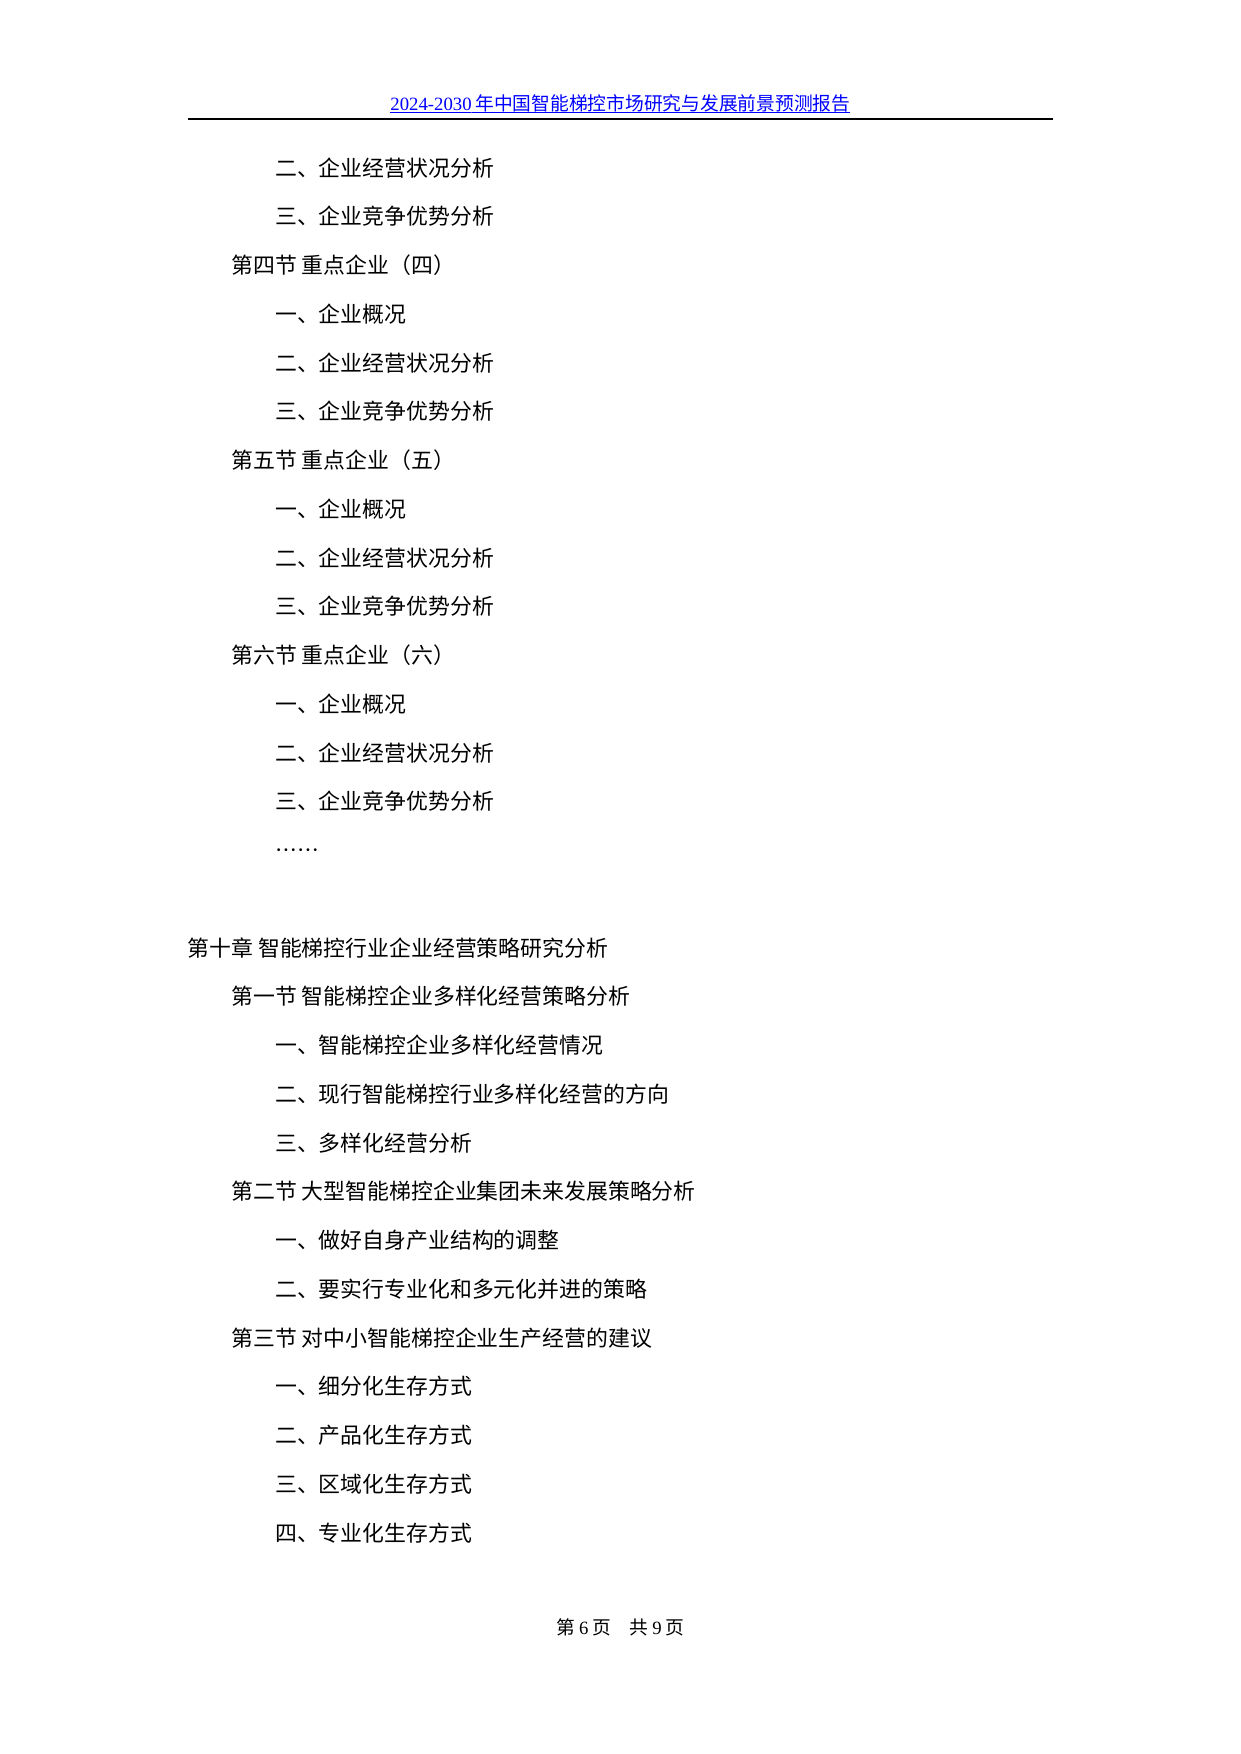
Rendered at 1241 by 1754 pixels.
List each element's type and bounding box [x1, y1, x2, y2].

text [187, 150, 1053, 1548]
